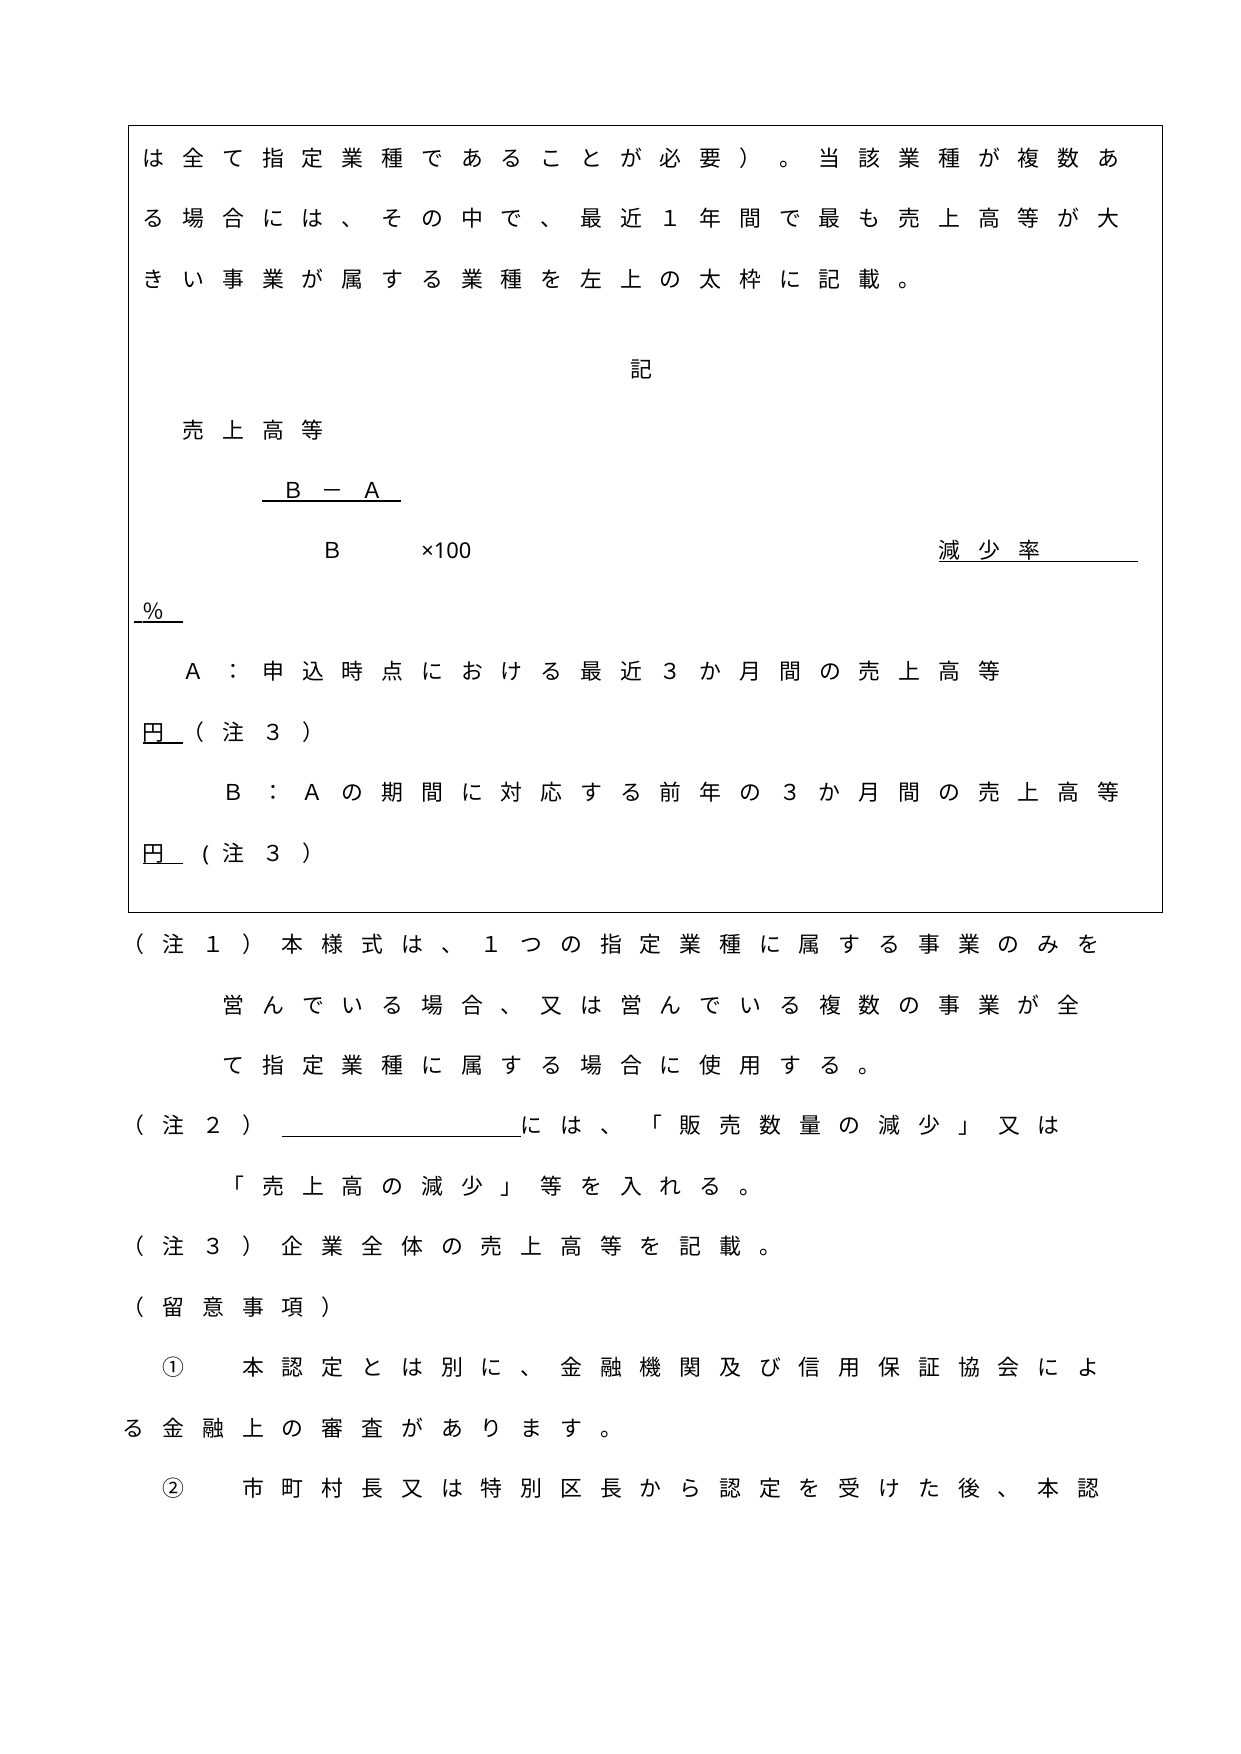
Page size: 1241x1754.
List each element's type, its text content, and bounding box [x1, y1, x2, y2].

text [123, 1457, 1117, 1517]
text ① 本認定とは別に、金融機関及び信用保証協会による金融上の審査があります。 [123, 1336, 1117, 1457]
text （注３）企業全体の売上高等を記載。 [123, 1215, 1117, 1275]
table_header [129, 126, 1162, 912]
text （留意事項） [123, 1275, 1117, 1336]
text （注２） には、「販売数量の減少」又は「売上高の減少」等を入れる。 [123, 1094, 1117, 1215]
text （注１）本様式は、１つの指定業種に属する事業のみを営んでいる場合、又は営んでいる複数の事業が全て指定業種に属する場合に使用する。 [123, 913, 1117, 1094]
